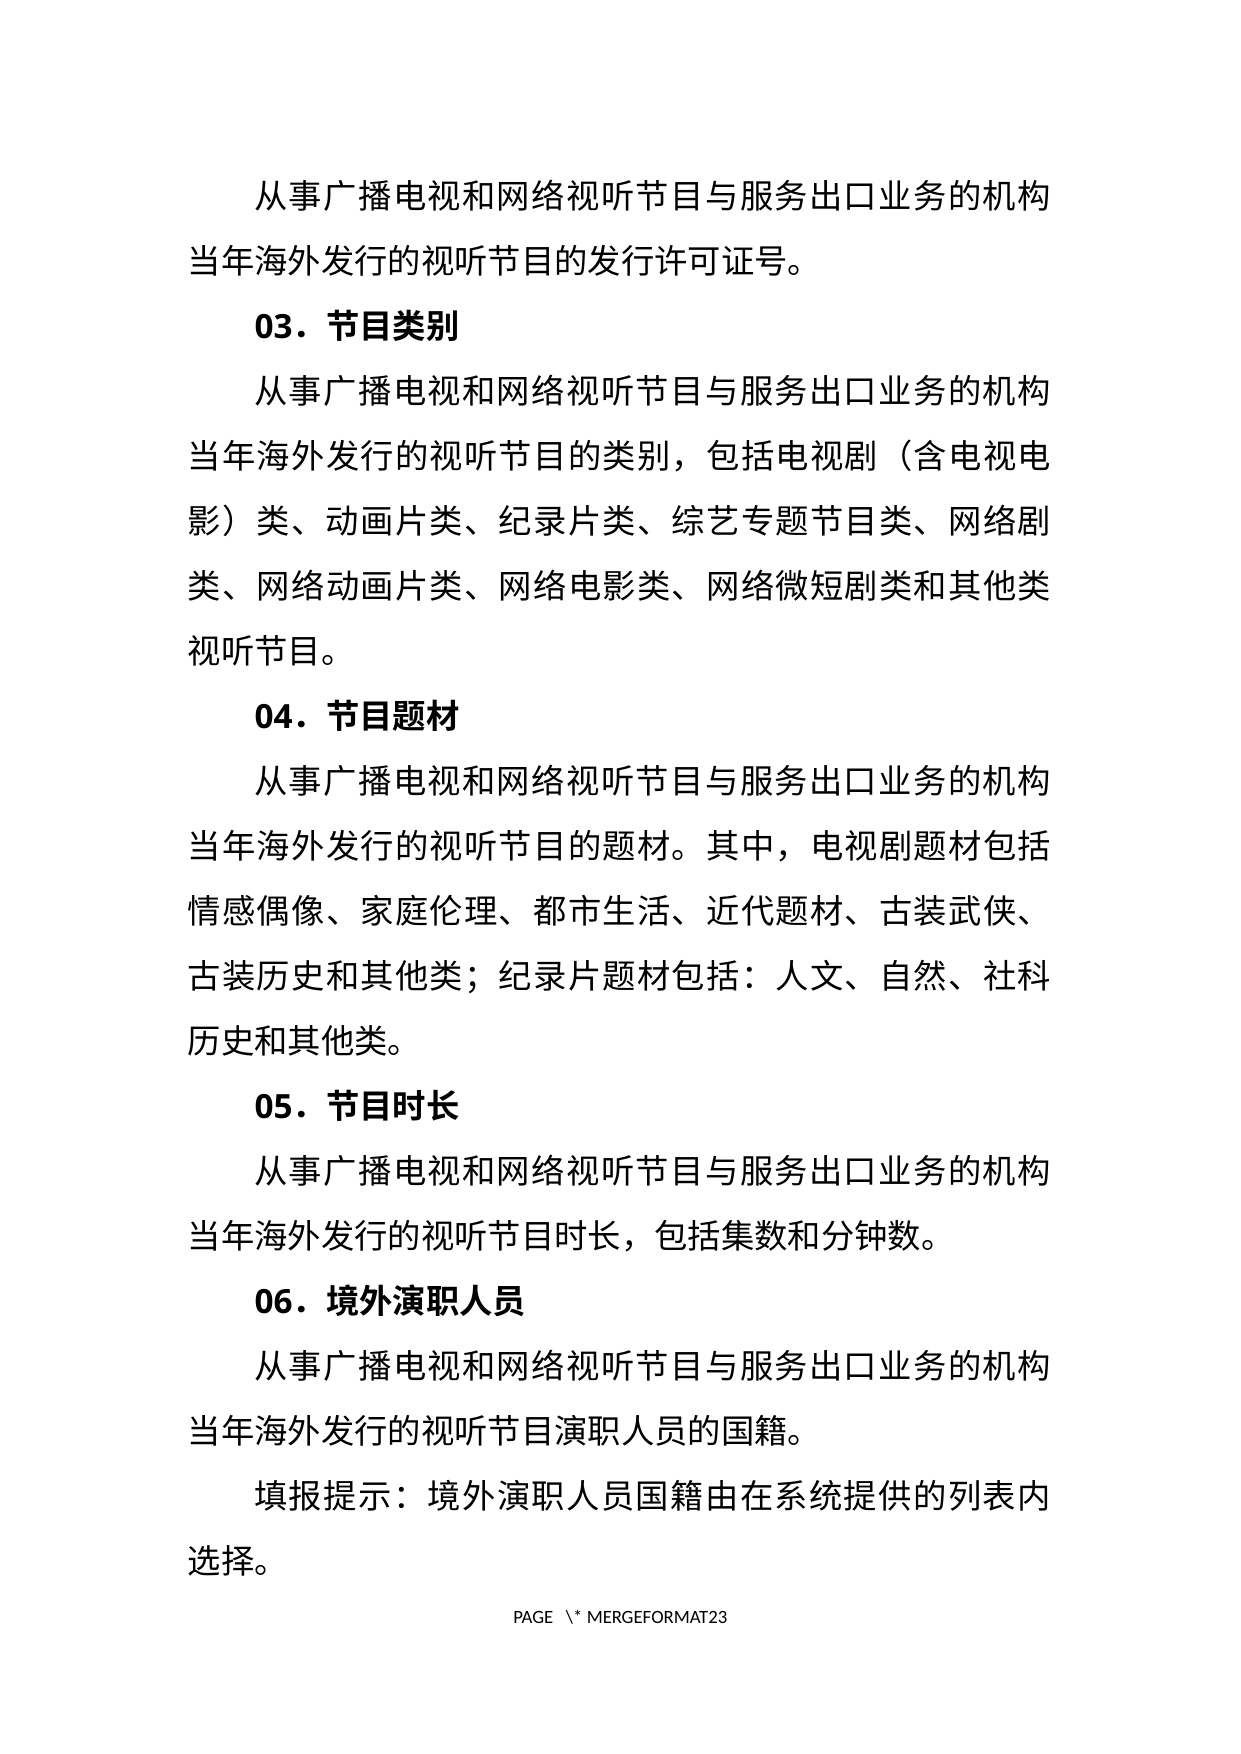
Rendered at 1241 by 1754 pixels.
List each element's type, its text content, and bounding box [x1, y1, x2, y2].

text 06．境外演职人员 [187, 1267, 1053, 1332]
text 从事广播电视和网络视听节目与服务出口业务的机构当年海外发行的视听节目的类别，包括电视剧（含电视电影）类、动画片类、纪录片类、综艺专题节目类、网络剧类、网络动画片类、网络电影类、网络微短剧类和其他类视听节目。 [187, 357, 1053, 682]
text 05．节目时长 [187, 1072, 1053, 1137]
text 从事广播电视和网络视听节目与服务出口业务的机构当年海外发行的视听节目的发行许可证号。 [187, 162, 1053, 292]
text 从事广播电视和网络视听节目与服务出口业务的机构当年海外发行的视听节目时长，包括集数和分钟数。 [187, 1137, 1053, 1267]
text 04．节目题材 [187, 682, 1053, 747]
text 从事广播电视和网络视听节目与服务出口业务的机构当年海外发行的视听节目的题材。其中，电视剧题材包括：情感偶像、家庭伦理、都市生活、近代题材、古装武侠、古装历史和其他类；纪录片题材包括：人文、自然、社科、历史和其他类。 [187, 747, 1053, 1072]
text 从事广播电视和网络视听节目与服务出口业务的机构当年海外发行的视听节目演职人员的国籍。 [187, 1332, 1053, 1462]
text 03．节目类别 [187, 292, 1053, 357]
text 填报提示：境外演职人员国籍由在系统提供的列表内选择。 [187, 1462, 1053, 1592]
